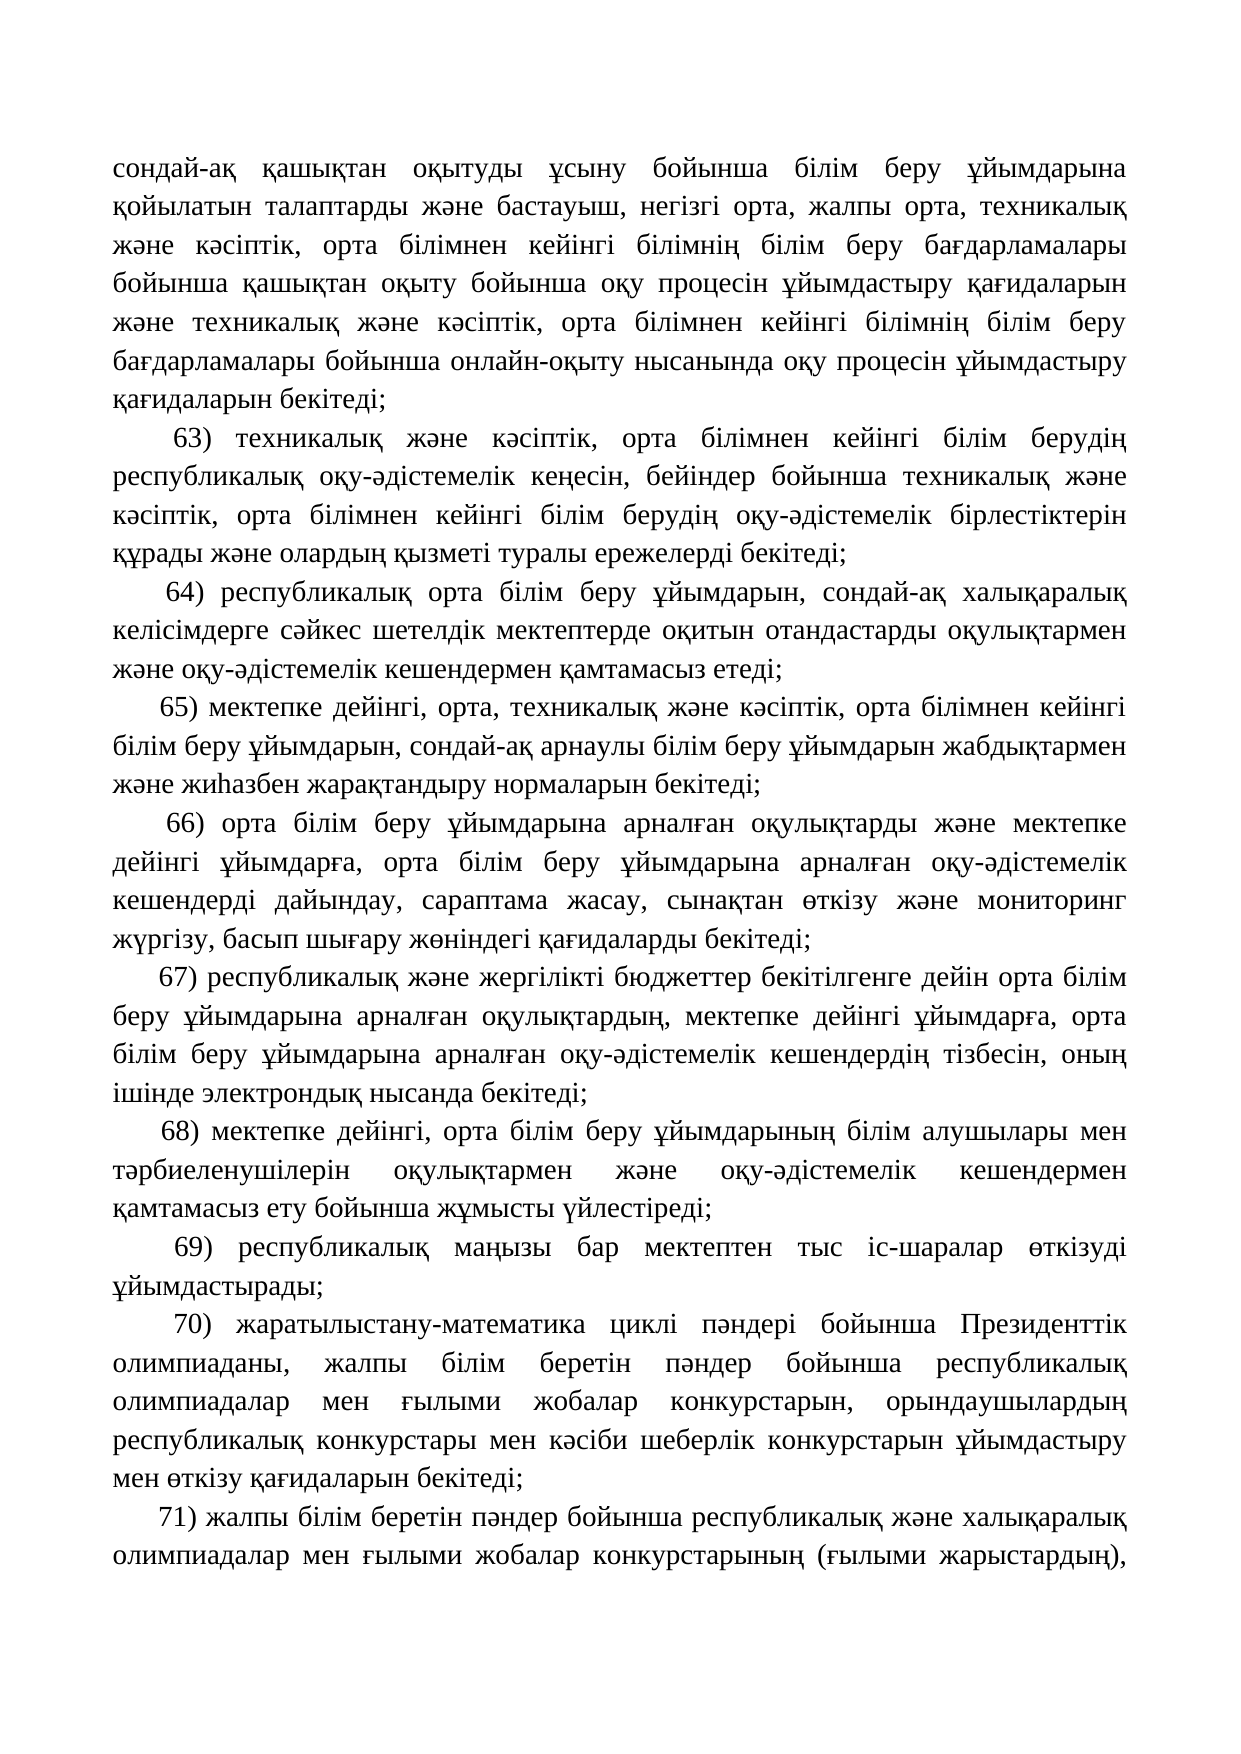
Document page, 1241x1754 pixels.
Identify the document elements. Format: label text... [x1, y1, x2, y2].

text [112, 1499, 1128, 1571]
text 63) техникалық және кәсіптік, орта білімнен кейінгі білім берудің республикалық оқу-әдістемелік кеңесін, бейіндер бойынша техникалық және кәсіптік, орта білімнен кейінгі білім берудің оқу-әдістемелік бірлестіктерін құрады және олардың қызметі туралы ережелерді бекітеді; [112, 420, 1128, 569]
text 64) республикалық орта білім беру ұйымдарын, сондай-ақ халықаралық келісімдерге сәйкес шетелдік мектептерде оқитын отандастарды оқулықтармен және оқу-әдістемелік кешендермен қамтамасыз етеді; [112, 574, 1128, 684]
text 66) орта білім беру ұйымдарына арналған оқулықтарды және мектепке дейінгі ұйымдарға, орта білім беру ұйымдарына арналған оқу-әдістемелік кешендерді дайындау, сараптама жасау, сынақтан өткізу және мониторинг жүргізу, басып шығару жөніндегі қағидаларды бекітеді; [112, 805, 1128, 954]
text 65) мектепке дейiнгi, орта, техникалық және кәсiптiк, орта білімнен кейінгі бiлiм беру ұйымдарын, сондай-ақ арнаулы білім беру ұйымдарын жабдықтармен және жиһазбен жарақтандыру нормаларын бекiтедi; [112, 689, 1128, 800]
text 70) жаратылыстану-математика циклі пәндері бойынша Президенттік олимпиаданы, жалпы білім беретін пәндер бойынша республикалық олимпиадалар мен ғылыми жобалар конкурстарын, орындаушылардың республикалық конкурстары мен кәсіби шеберлік конкурстарын ұйымдастыру мен өткізу қағидаларын бекітеді; [112, 1306, 1128, 1494]
text 68) мектепке дейінгі, орта білім беру ұйымдарының білім алушылары мен тәрбиеленушілерін оқулықтармен және оқу-әдістемелік кешендермен қамтамасыз ету бойынша жұмысты үйлестіреді; [112, 1113, 1128, 1224]
text 67) республикалық және жергілікті бюджеттер бекітілгенге дейін орта білім беру ұйымдарына арналған оқулықтардың, мектепке дейінгі ұйымдарға, орта білім беру ұйымдарына арналған оқу-әдістемелік кешендердің тізбесін, оның ішінде электрондық нысанда бекітеді; [112, 959, 1128, 1108]
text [112, 150, 1128, 415]
text 69) республикалық маңызы бар мектептен тыс іс-шаралар өткізуді ұйымдастырады; [112, 1229, 1128, 1301]
